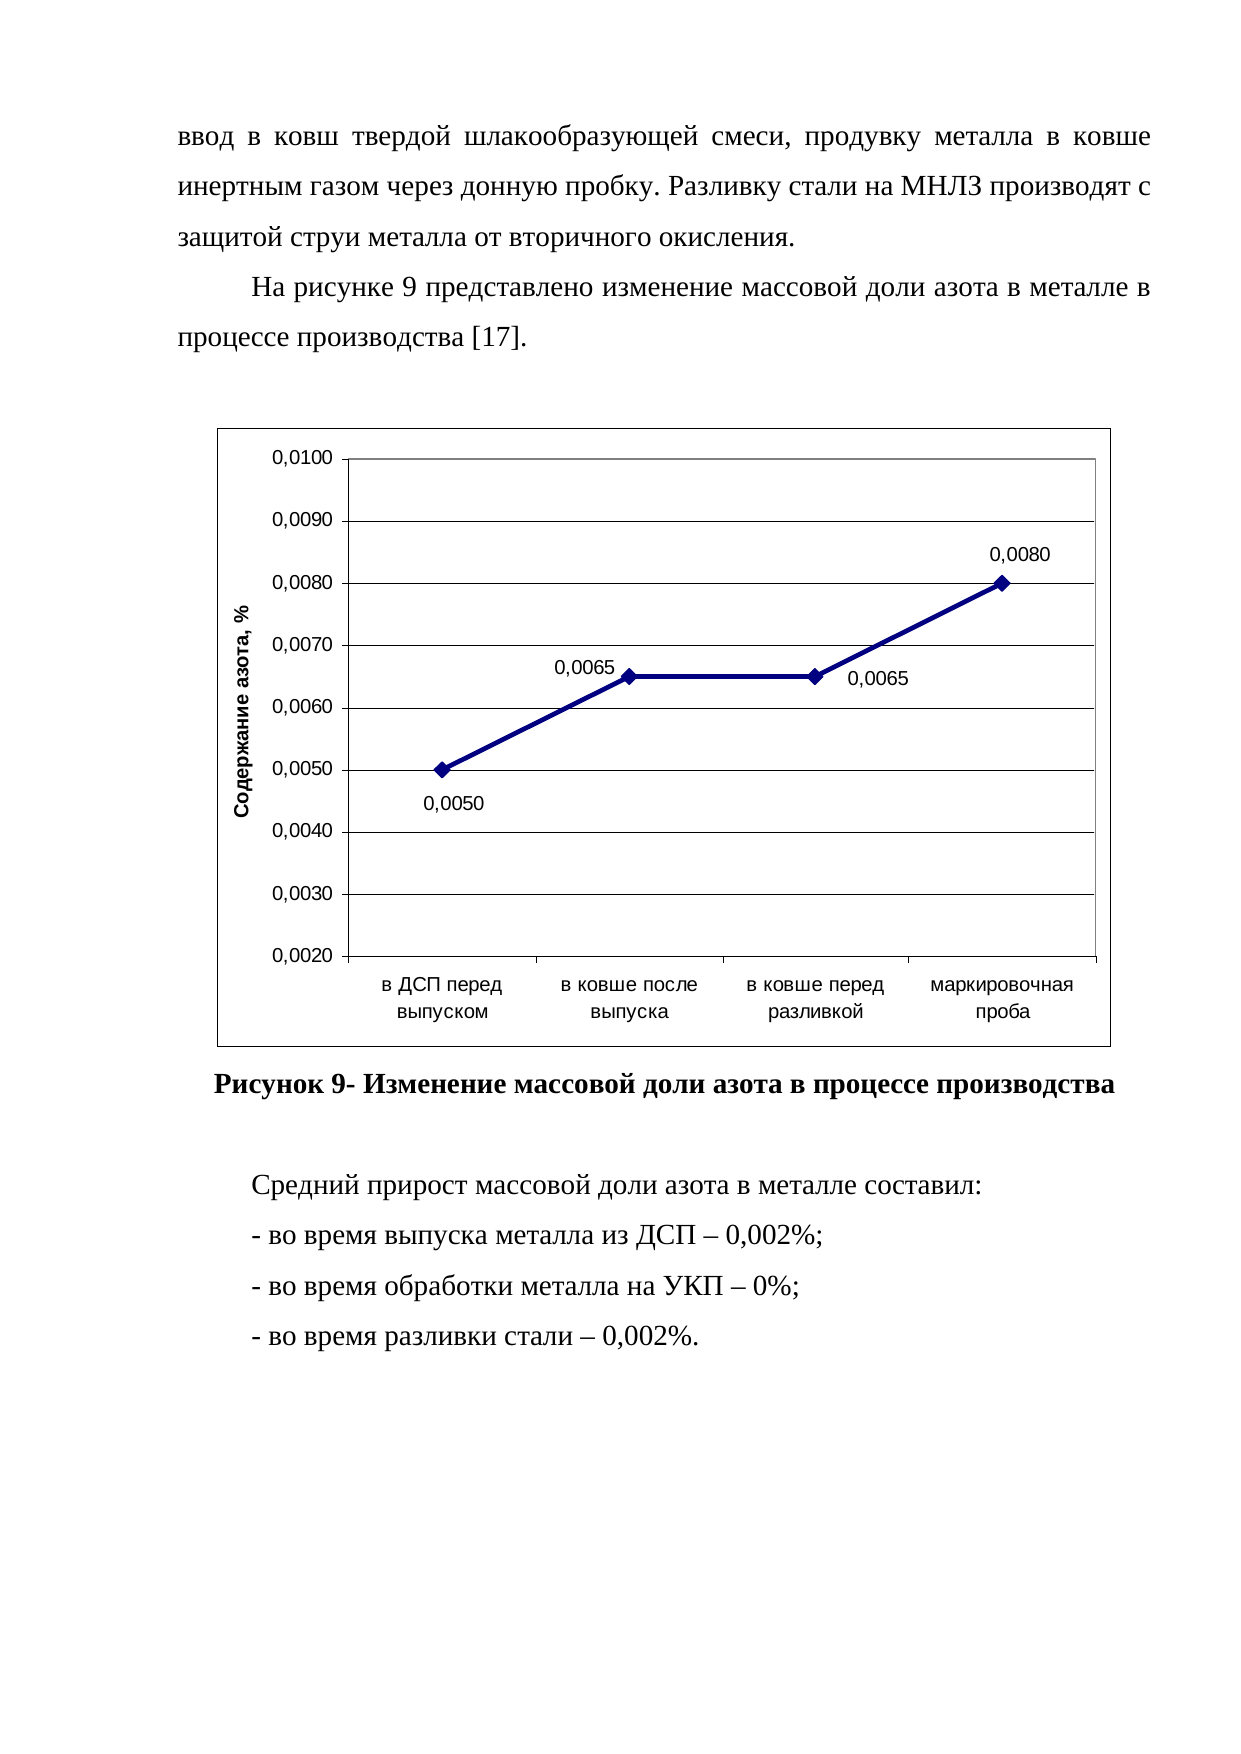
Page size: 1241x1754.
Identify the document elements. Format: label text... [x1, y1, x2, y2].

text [177, 118, 1152, 252]
text Рисунок 9- Изменение массовой доли азота в процессе производства [177, 1066, 1152, 1100]
text На рисунке 9 представлено изменение массовой доли азота в металле в процессе производства [17]. [177, 269, 1152, 353]
text - во время выпуска металла из ДСП – 0,002%; [177, 1217, 1152, 1251]
text - во время обработки металла на УКП – 0%; [177, 1268, 1152, 1301]
text Средний прирост массовой доли азота в металле составил: [177, 1167, 1152, 1201]
text - во время разливки стали – 0,002%. [177, 1318, 1152, 1352]
